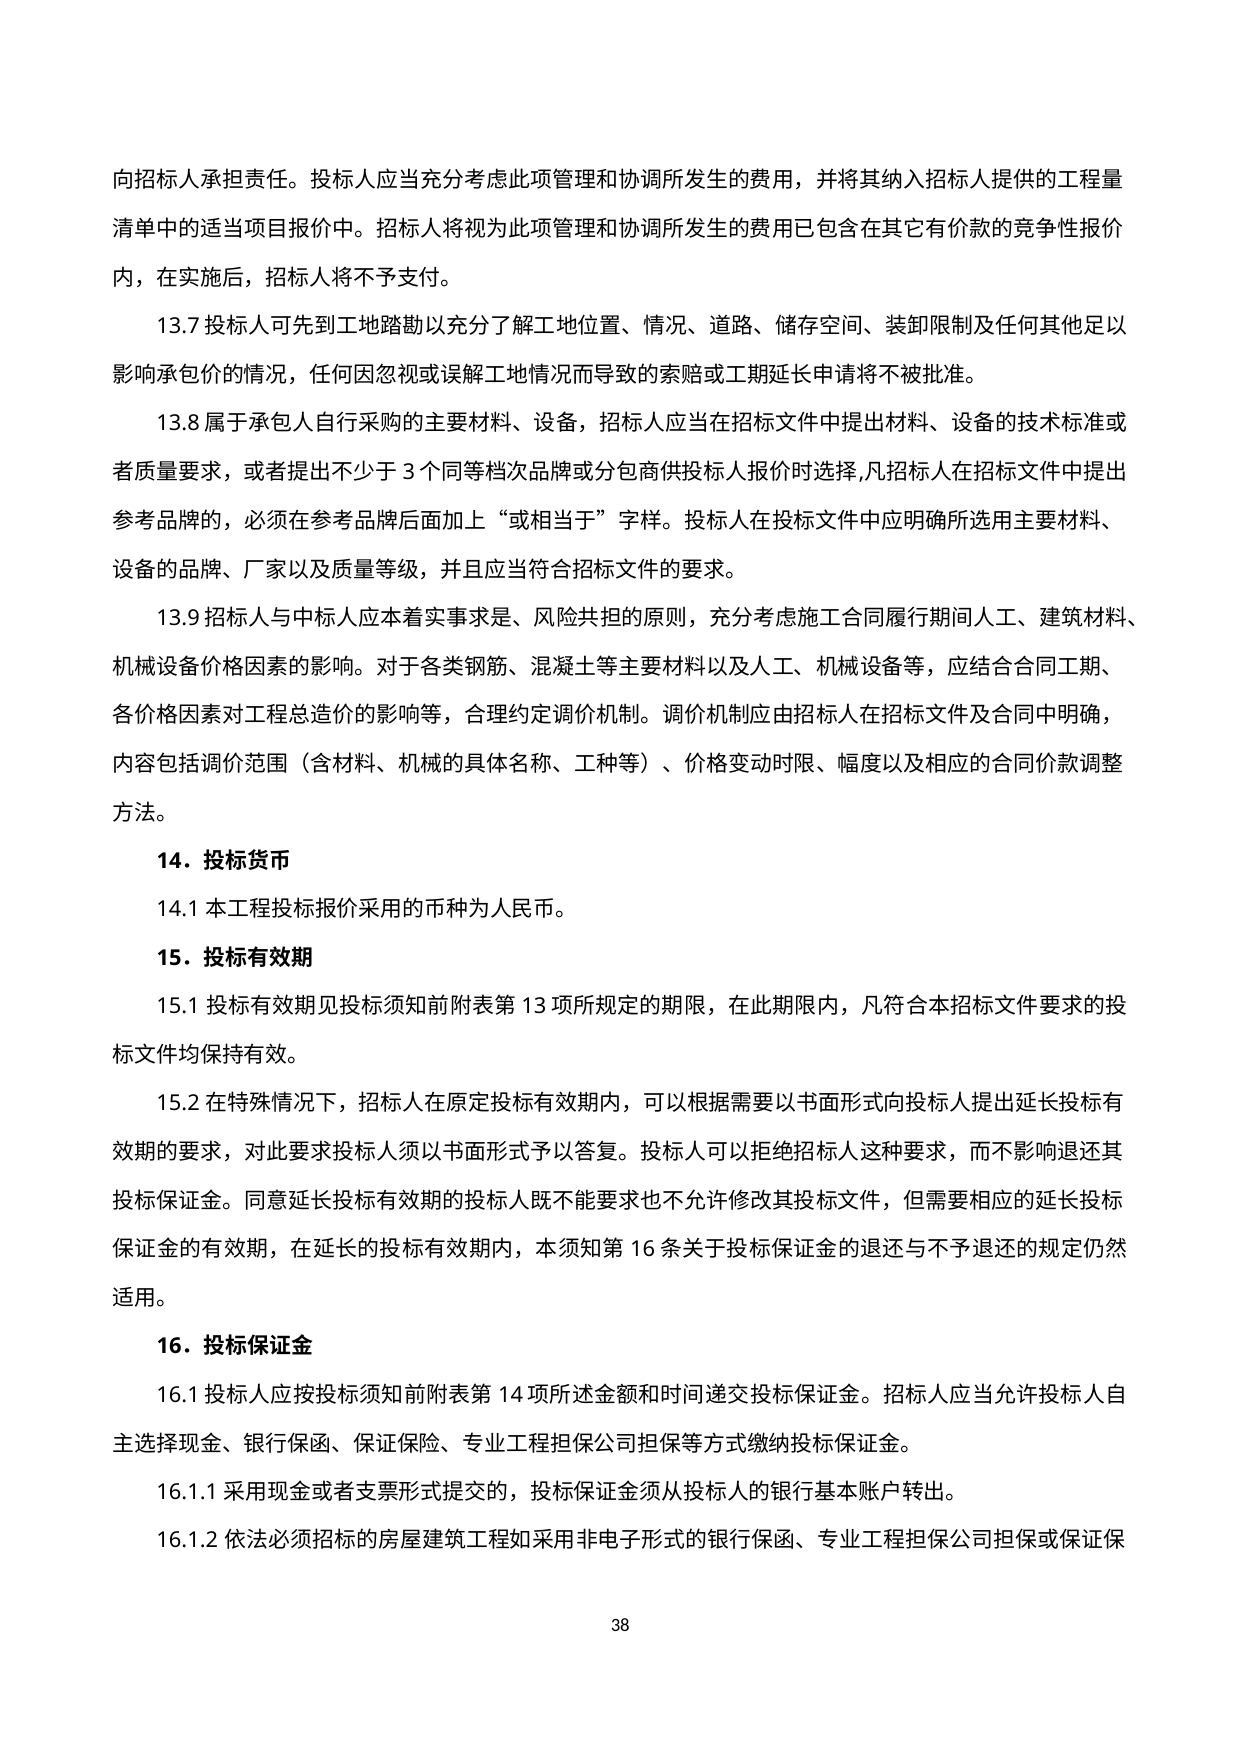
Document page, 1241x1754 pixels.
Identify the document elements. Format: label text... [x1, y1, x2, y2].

text 16．投标保证金 [112, 1328, 1128, 1361]
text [112, 162, 1128, 292]
text 13.9招标人与中标人应本着实事求是、风险共担的原则，充分考虑施工合同履行期间人工、建筑材料、机械设备价格因素的影响。对于各类钢筋、混凝土等主要材料以及人工、机械设备等，应结合合同工期、各价格因素对工程总造价的影响等，合理约定调价机制。调价机制应由招标人在招标文件及合同中明确，内容包括调价范围（含材料、机械的具体名称、工种等）、价格变动时限、幅度以及相应的合同价款调整方法。 [112, 599, 1128, 827]
text 14．投标货币 [112, 843, 1128, 875]
text 15．投标有效期 [112, 939, 1128, 972]
text 15.1 投标有效期见投标须知前附表第13项所规定的期限，在此期限内，凡符合本招标文件要求的投标文件均保持有效。 [112, 988, 1128, 1069]
text 13.7投标人可先到工地踏勘以充分了解工地位置、情况、道路、储存空间、装卸限制及任何其他足以影响承包价的情况，任何因忽视或误解工地情况而导致的索赔或工期延长申请将不被批准。 [112, 308, 1128, 389]
text 15.2 在特殊情况下，招标人在原定投标有效期内，可以根据需要以书面形式向投标人提出延长投标有效期的要求，对此要求投标人须以书面形式予以答复。投标人可以拒绝招标人这种要求，而不影响退还其投标保证金。同意延长投标有效期的投标人既不能要求也不允许修改其投标文件，但需要相应的延长投标保证金的有效期，在延长的投标有效期内，本须知第16条关于投标保证金的退还与不予退还的规定仍然适用。 [112, 1085, 1128, 1312]
text 16.1投标人应按投标须知前附表第14项所述金额和时间递交投标保证金。招标人应当允许投标人自主选择现金、银行保函、保证保险、专业工程担保公司担保等方式缴纳投标保证金。 [112, 1377, 1128, 1458]
text 13.8属于承包人自行采购的主要材料、设备，招标人应当在招标文件中提出材料、设备的技术标准或者质量要求，或者提出不少于3个同等档次品牌或分包商供投标人报价时选择,凡招标人在招标文件中提出参考品牌的，必须在参考品牌后面加上“或相当于”字样。投标人在投标文件中应明确所选用主要材料、设备的品牌、厂家以及质量等级，并且应当符合招标文件的要求。 [112, 405, 1128, 584]
text 14.1 本工程投标报价采用的币种为人民币。 [112, 891, 1128, 924]
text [112, 1522, 1128, 1554]
text 16.1.1 采用现金或者支票形式提交的，投标保证金须从投标人的银行基本账户转出。 [112, 1474, 1128, 1506]
